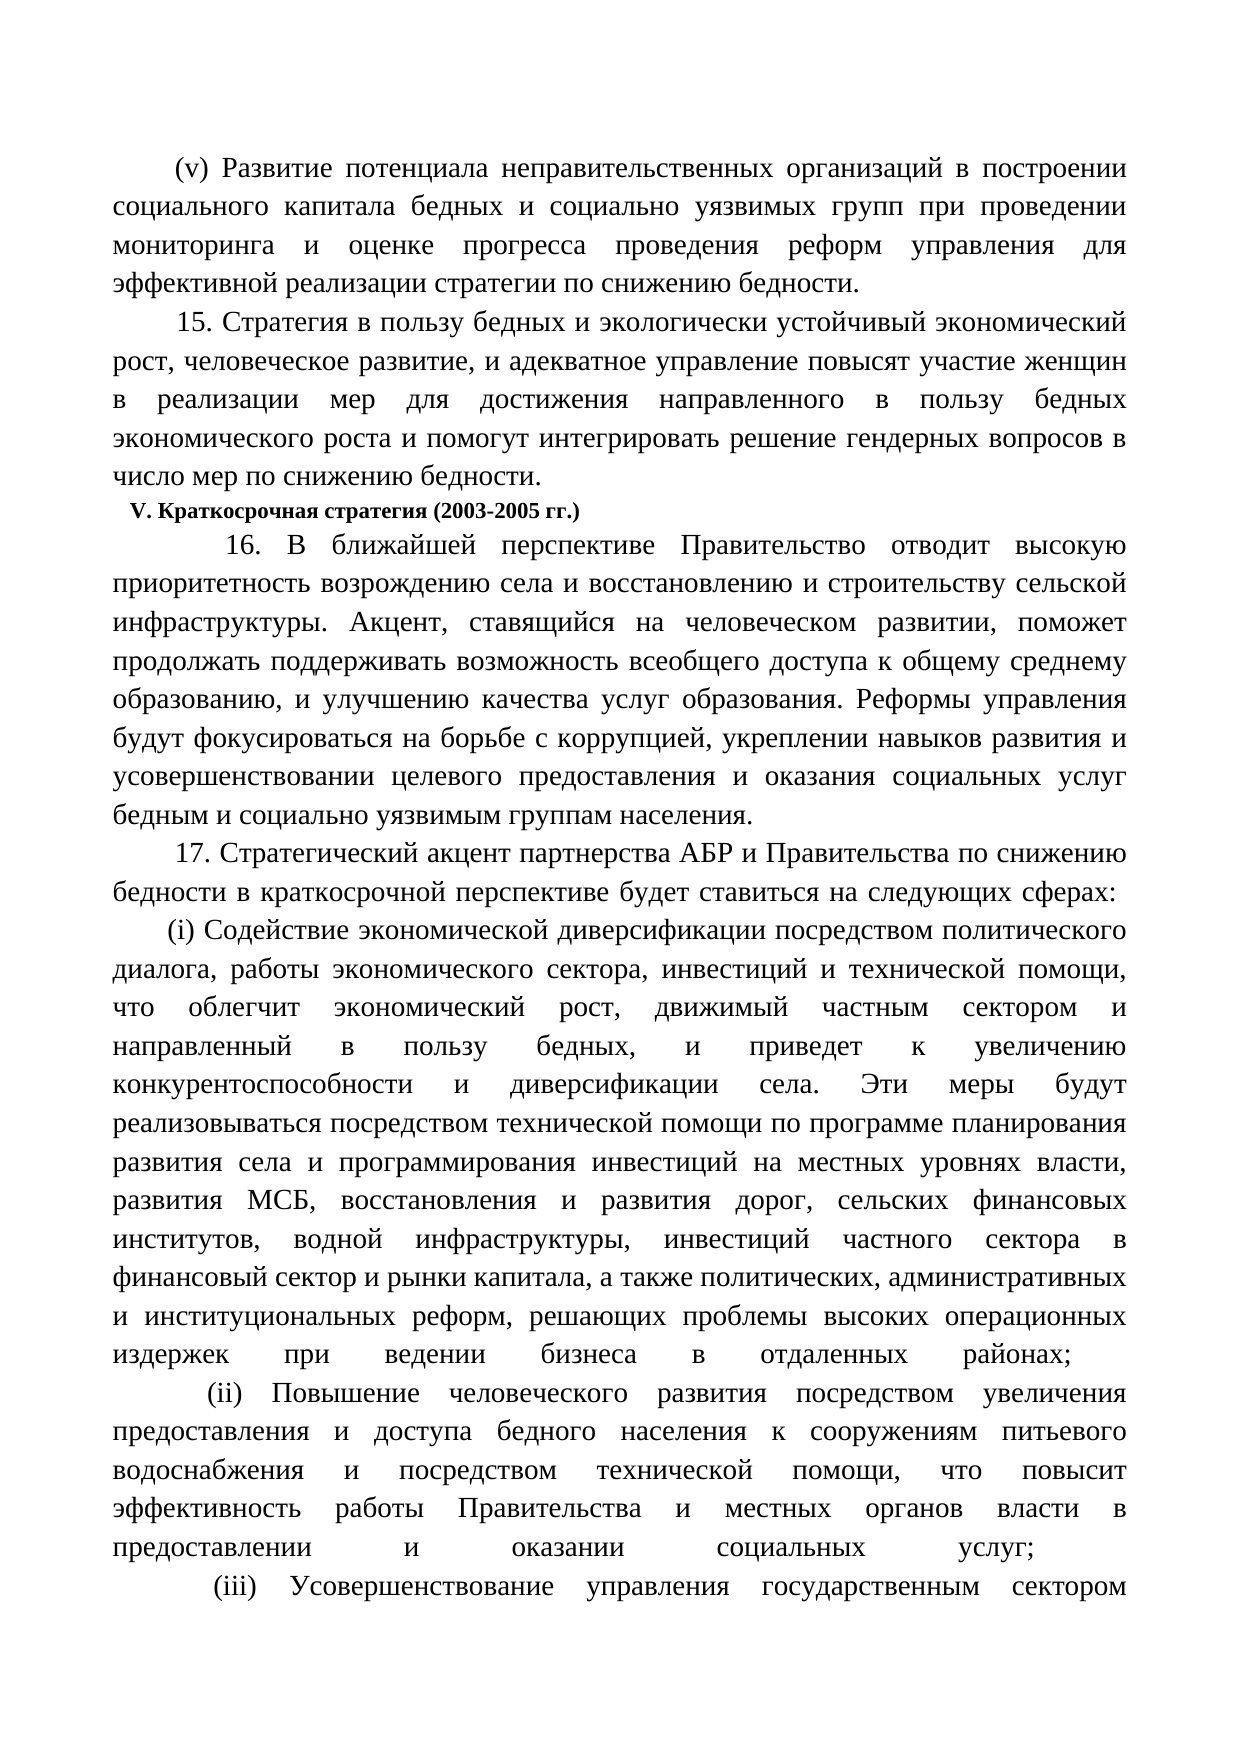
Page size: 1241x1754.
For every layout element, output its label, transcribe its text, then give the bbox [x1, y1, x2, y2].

text 15. Стратегия в пользу бедных и экологически устойчивый экономический рост, человеческое развитие, и адекватное управление повысят участие женщин в реализации мер для достижения направленного в пользу бедных экономического роста и помогут интегрировать решение гендерных вопросов в число мер по снижению бедности. [112, 304, 1128, 492]
text V. Краткосрочная стратегия (2003-2005 гг.) [112, 497, 1128, 523]
text 16. В ближайшей перспективе Правительство отводит высокую приоритетность возрождению села и восстановлению и строительству сельской инфраструктуры. Акцент, ставящийся на человеческом развитии, поможет продолжать поддерживать возможность всеобщего доступа к общему среднему образованию, и улучшению качества услуг образования. Реформы управления будут фокусироваться на борьбе с коррупцией, укреплении навыков развития и усовершенствовании целевого предоставления и оказания социальных услуг бедным и социально уязвимым группам населения. [112, 527, 1128, 830]
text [112, 150, 1128, 299]
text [112, 835, 1128, 1601]
